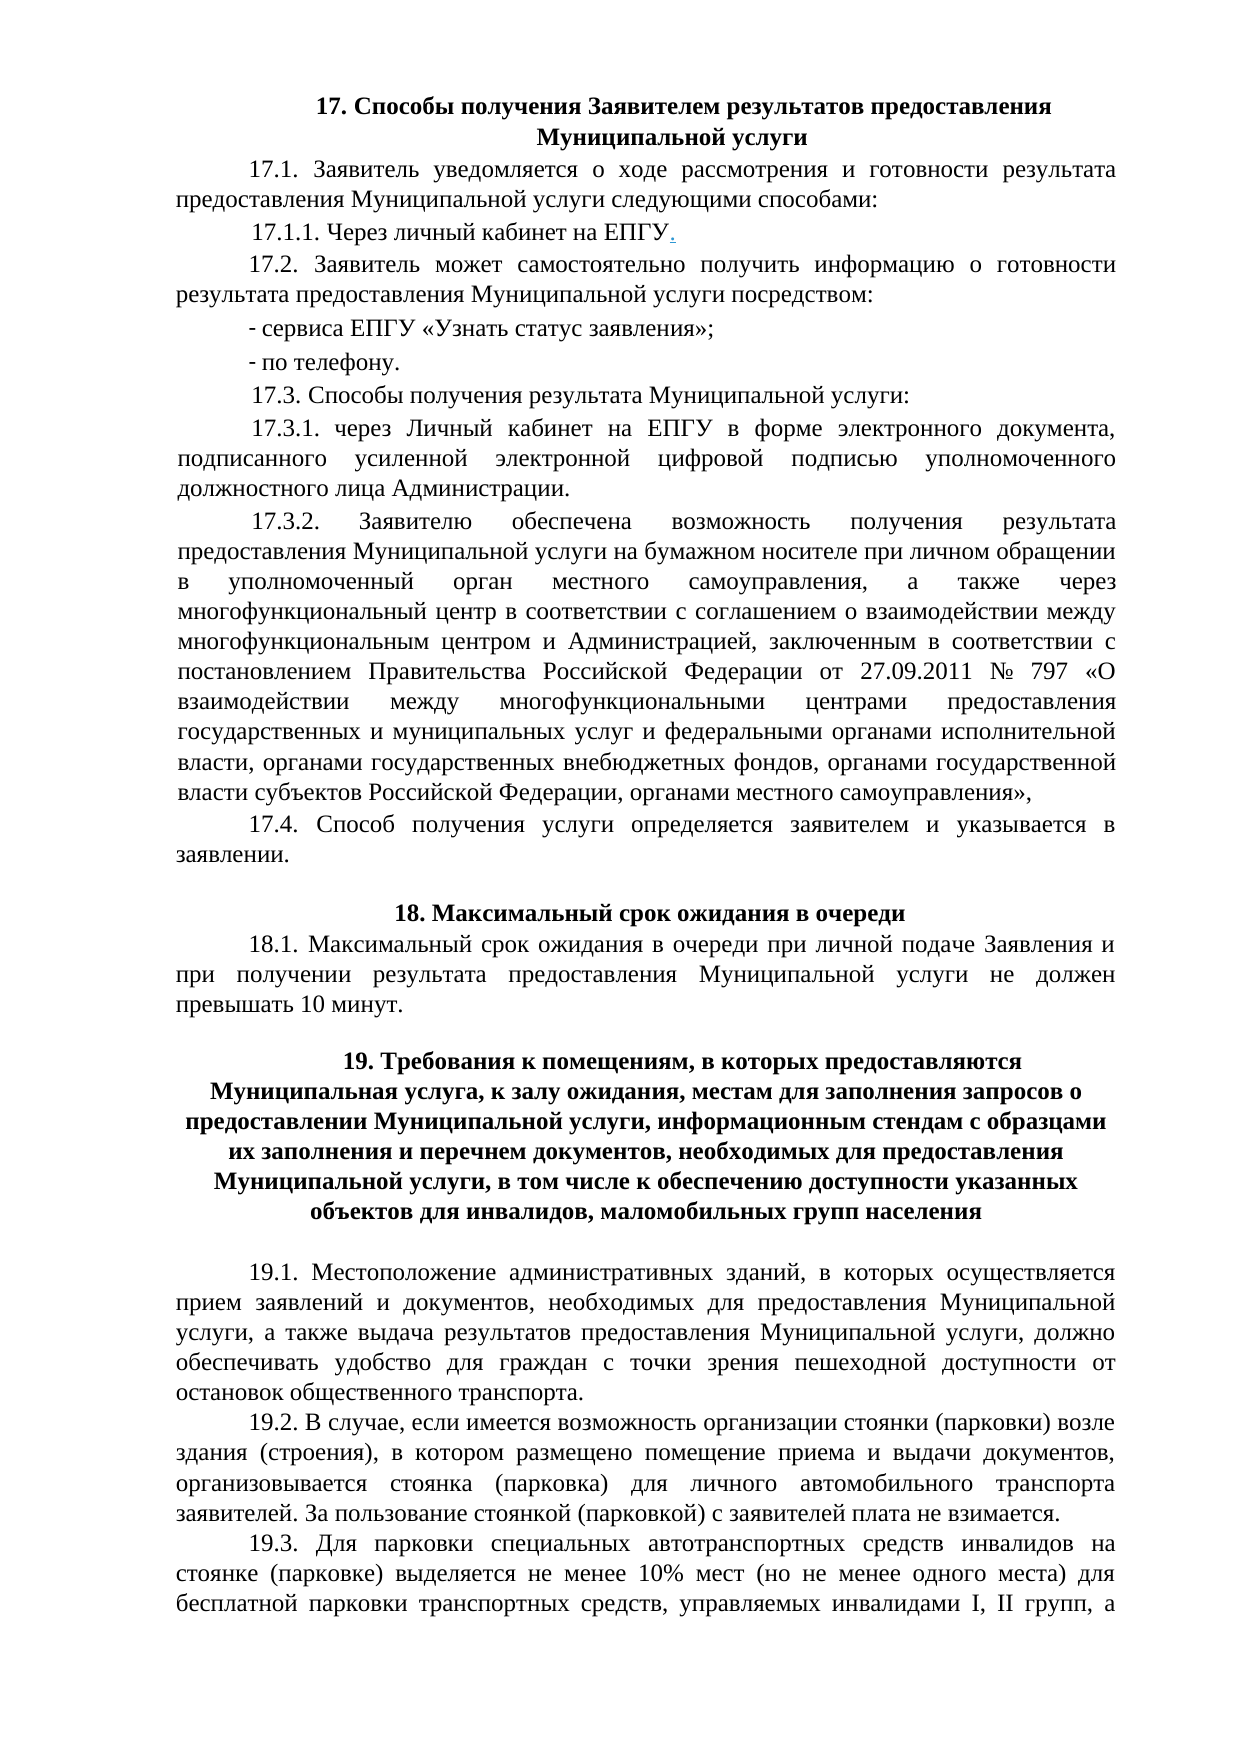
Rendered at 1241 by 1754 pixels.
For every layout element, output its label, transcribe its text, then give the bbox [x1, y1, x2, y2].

text 17.4. Способ получения услуги определяется заявителем и указывается в заявлении. [176, 809, 1116, 868]
text 19.1. Местоположение административных зданий, в которых осуществляется прием заявлений и документов, необходимых для предоставления Муниципальной услуги, а также выдача результатов предоставления Муниципальной услуги, должно обеспечивать удобство для граждан с точки зрения пешеходной доступности от остановок общественного транспорта. [176, 1257, 1116, 1406]
text 19.2. В случае, если имеется возможность организации стоянки (парковки) возле здания (строения), в котором размещено помещение приема и выдачи документов, организовывается стоянка (парковка) для личного автомобильного транспорта заявителей. За пользование стоянкой (парковкой) с заявителей плата не взимается. [176, 1407, 1116, 1526]
subtitle 18. Максимальный срок ожидания в очереди [177, 898, 1122, 927]
text 18.1. Максимальный срок ожидания в очереди при личной подаче Заявления и при получении результата предоставления Муниципальной услуги не должен превышать 10 минут. [176, 929, 1116, 1018]
text 17.3.1. через Личный кабинет на ЕПГУ в форме электронного документа, подписанного усиленной электронной цифровой подписью уполномоченного должностного лица Администрации. [177, 413, 1117, 502]
text 17.2. Заявитель может самостоятельно получить информацию о готовности результата предоставления Муниципальной услуги посредством: [176, 249, 1117, 308]
text - по телефону. [176, 346, 1117, 377]
text - сервиса ЕПГУ «Узнать статус заявления»; [176, 312, 1117, 342]
subtitle 17. Способы получения Заявителем результатов предоставления Муниципальной услуги [316, 91, 1122, 151]
text 17.3. Способы получения результата Муниципальной услуги: [251, 381, 1117, 409]
text 17.1. Заявитель уведомляется о ходе рассмотрения и готовности результата предоставления Муниципальной услуги следующими способами: [176, 154, 1117, 213]
text 17.3.2. Заявителю обеспечена возможность получения результата предоставления Муниципальной услуги на бумажном носителе при личном обращении в уполномоченный орган местного самоуправления, а также через многофункциональный центр в соответствии с соглашением о взаимодействии между многофункциональным центром и Администрацией, заключенным в соответствии с постановлением Правительства Российской Федерации от 27.09.2011 № 797 «О взаимодействии между многофункциональными центрами предоставления государственных и муниципальных услуг и федеральными органами исполнительной власти, органами государственных внебюджетных фондов, органами государственной власти субъектов Российской Федерации, органами местного самоуправления», [177, 506, 1117, 805]
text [176, 1528, 1116, 1617]
text 19. Требования к помещениям, в которых предоставляются Муниципальная услуга, к залу ожидания, местам для заполнения запросов о предоставлении Муниципальной услуги, информационным стендам с образцами их заполнения и перечнем документов, необходимых для предоставления Муниципальной услуги, в том числе к обеспечению доступности указанных объектов для инвалидов, маломобильных групп населения [176, 1046, 1116, 1225]
text 17.1.1. Через личный кабинет на ЕПГУ. [251, 217, 1117, 245]
